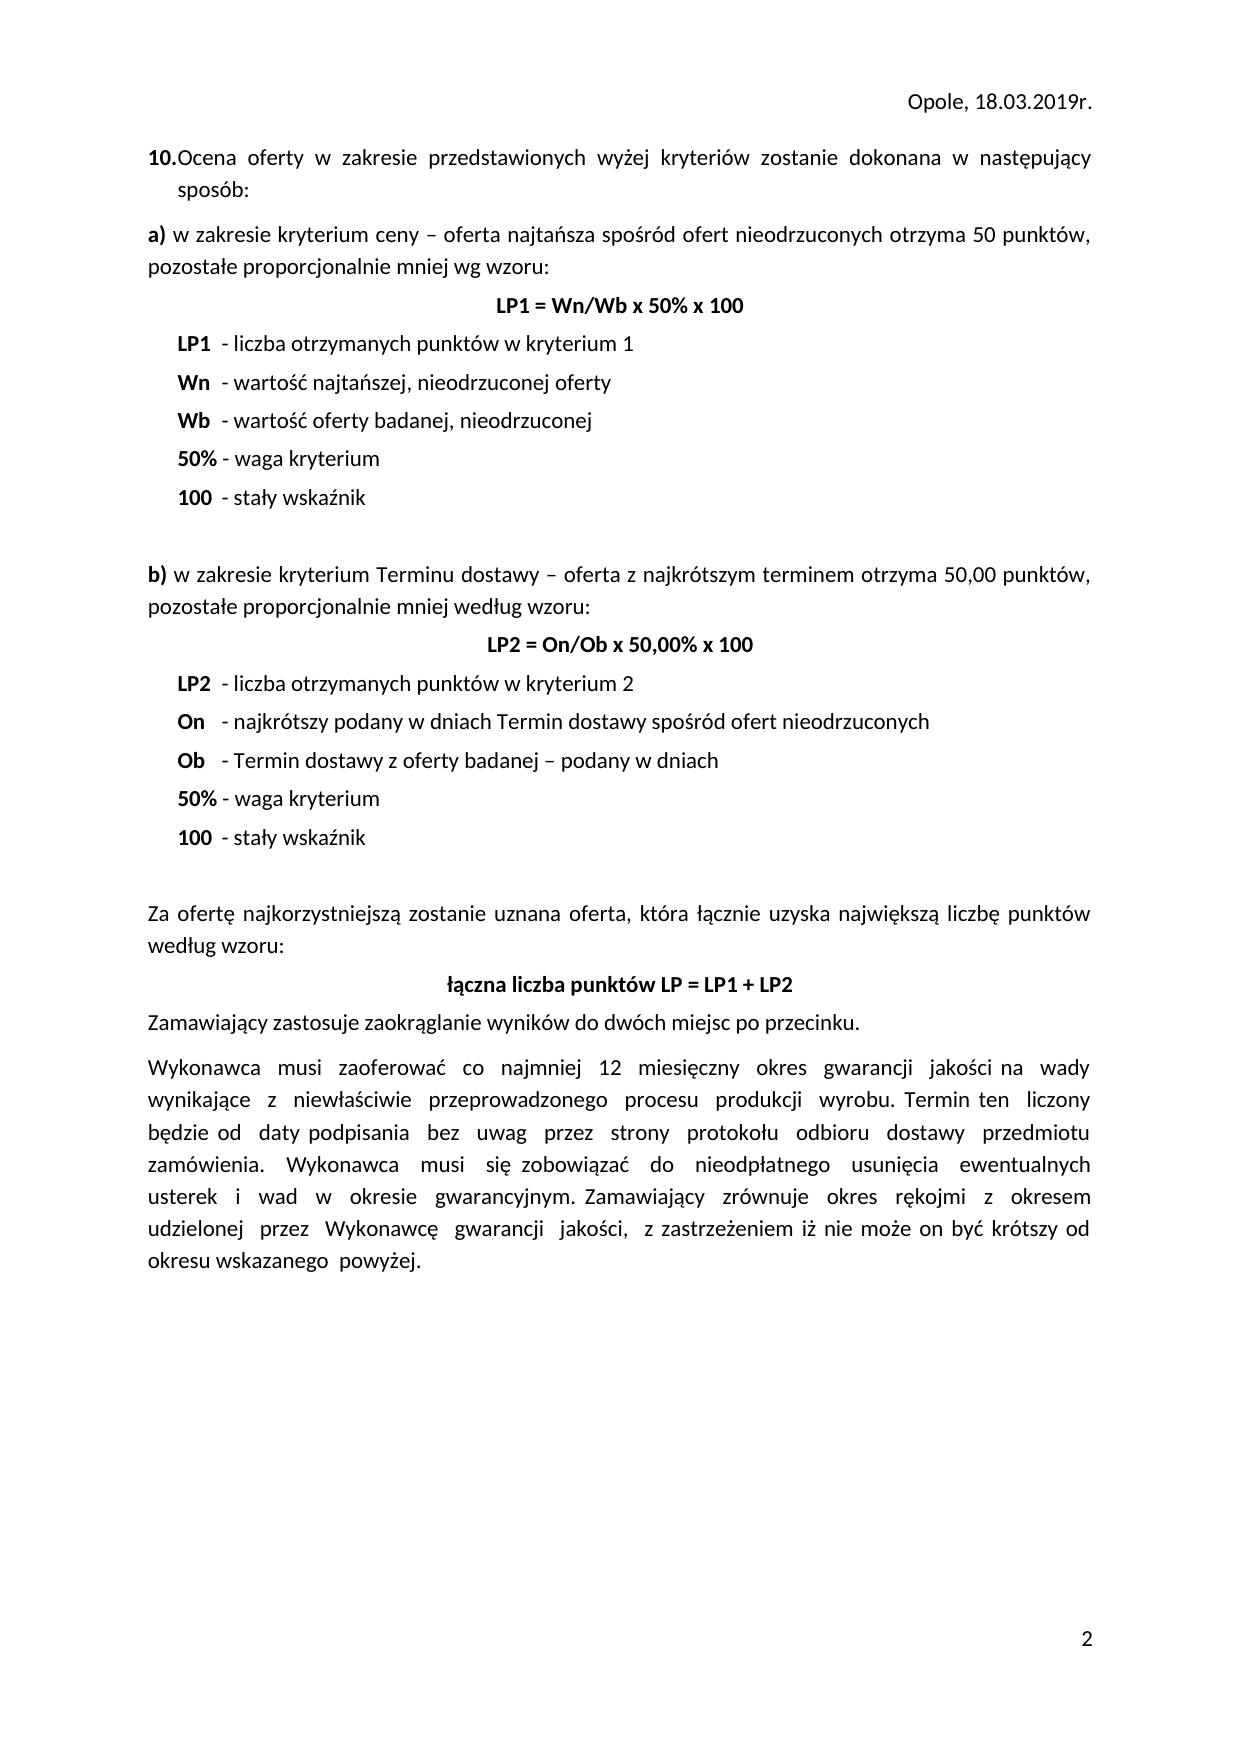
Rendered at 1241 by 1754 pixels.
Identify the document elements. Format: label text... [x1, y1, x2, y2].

text Wn - wartość najtańszej, nieodrzuconej oferty [177, 368, 1093, 396]
text LP2 - liczba otrzymanych punktów w kryterium 2 [177, 669, 1093, 697]
text Wb - wartość oferty badanej, nieodrzuconej [177, 406, 1093, 434]
text On - najkrótszy podany w dniach Termin dostawy spośród ofert nieodrzuconych [177, 707, 1093, 735]
text 50% - waga kryterium [177, 784, 1093, 812]
text a) w zakresie kryterium ceny – oferta najtańsza spośród ofert nieodrzuconych otrzyma 50 punktów, pozostałe proporcjonalnie mniej wg wzoru: [148, 220, 1093, 280]
text b) w zakresie kryterium Terminu dostawy – oferta z najkrótszym terminem otrzyma 50,00 punktów, pozostałe proporcjonalnie mniej według wzoru: [148, 560, 1093, 620]
text LP1 = Wn/Wb x 50% x 100 [148, 291, 1093, 319]
text Za ofertę najkorzystniejszą zostanie uznana oferta, która łącznie uzyska największą liczbę punktów według wzoru: [148, 899, 1093, 960]
text LP1 - liczba otrzymanych punktów w kryterium 1 [177, 329, 1093, 357]
text 50% - waga kryterium [177, 444, 1093, 472]
text Ob - Termin dostawy z oferty badanej – podany w dniach [177, 746, 1093, 774]
list Ocena oferty w zakresie przedstawionych wyżej kryteriów zostanie dokonana w następujący sposób: [148, 143, 1093, 203]
text 100 - stały wskaźnik [177, 483, 1093, 511]
text 100 - stały wskaźnik [177, 823, 1093, 851]
text LP2 = On/Ob x 50,00% x 100 [148, 630, 1093, 658]
text Wykonawca musi zaoferować co najmniej 12 miesięczny okres gwarancji jakości na wady wynikające z niewłaściwie przeprowadzonego procesu produkcji wyrobu. Termin ten liczony będzie od daty podpisania bez uwag przez strony protokołu odbioru dostawy przedmiotu zamówienia. Wykonawca musi się zobowiązać do nieodpłatnego usunięcia ewentualnych usterek i wad w okresie gwarancyjnym. Zamawiający zrównuje okres rękojmi z okresem udzielonej przez Wykonawcę gwarancji jakości, z zastrzeżeniem iż nie może on być krótszy od okresu wskazanego powyżej. [148, 1053, 1093, 1274]
text Zamawiający zastosuje zaokrąglanie wyników do dwóch miejsc po przecinku. [148, 1008, 1093, 1037]
text łączna liczba punktów LP = LP1 + LP2 [148, 970, 1093, 998]
